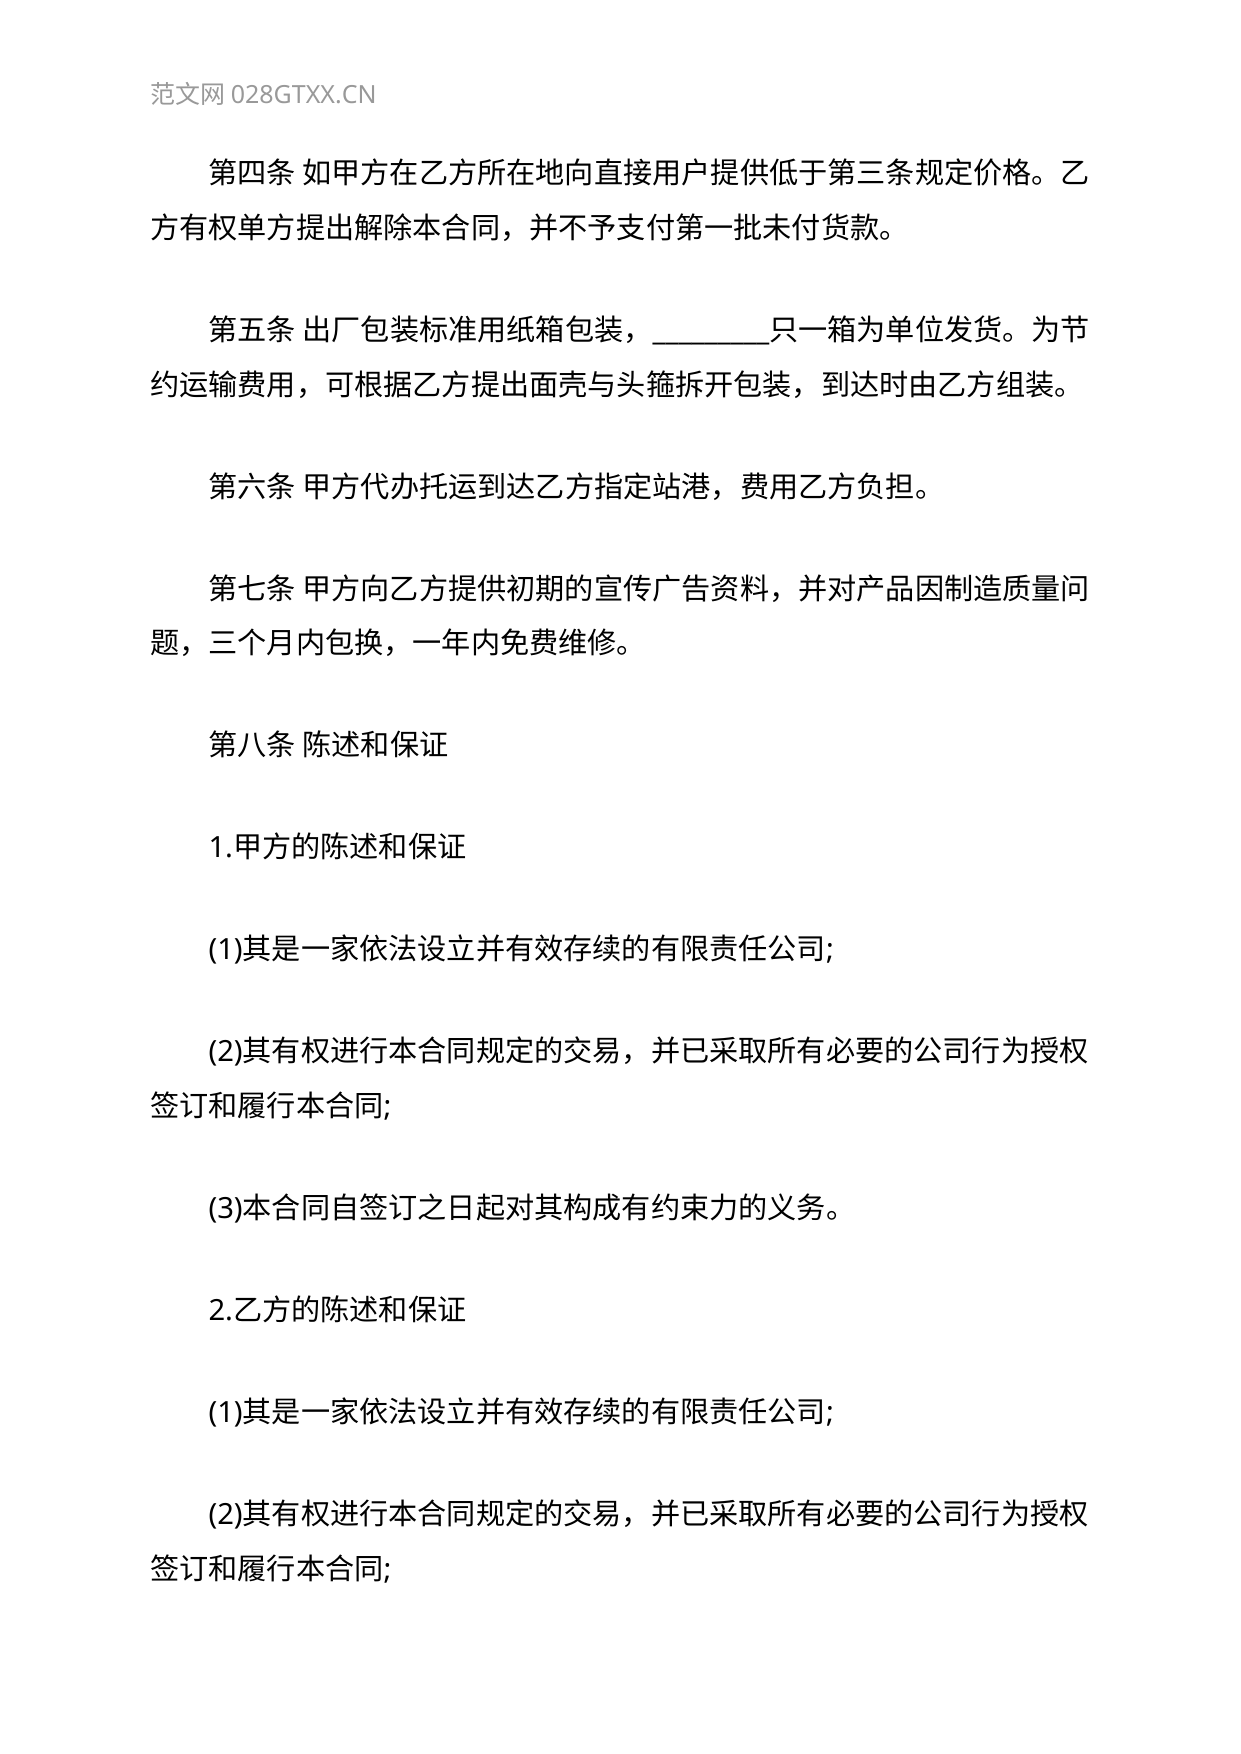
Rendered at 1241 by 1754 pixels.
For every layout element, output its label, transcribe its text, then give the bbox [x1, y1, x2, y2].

text (3)本合同自签订之日起对其构成有约束力的义务。 [150, 1184, 1090, 1227]
text (2)其有权进行本合同规定的交易，并已采取所有必要的公司行为授权签订和履行本合同; [150, 1491, 1090, 1588]
text 1.甲方的陈述和保证 [150, 824, 1090, 866]
text 2.乙方的陈述和保证 [150, 1287, 1090, 1329]
text (2)其有权进行本合同规定的交易，并已采取所有必要的公司行为授权签订和履行本合同; [150, 1028, 1090, 1125]
text 第六条 甲方代办托运到达乙方指定站港，费用乙方负担。 [150, 463, 1090, 506]
text 第七条 甲方向乙方提供初期的宣传广告资料，并对产品因制造质量问题，三个月内包换，一年内免费维修。 [150, 565, 1090, 662]
text 第八条 陈述和保证 [150, 722, 1090, 764]
text 第四条 如甲方在乙方所在地向直接用户提供低于第三条规定价格。乙方有权单方提出解除本合同，并不予支付第一批未付货款。 [150, 150, 1090, 247]
text 第五条 出厂包装标准用纸箱包装，_________只一箱为单位发货。为节约运输费用，可根据乙方提出面壳与头箍拆开包装，到达时由乙方组装。 [150, 307, 1090, 404]
text (1)其是一家依法设立并有效存续的有限责任公司; [150, 1388, 1090, 1431]
text (1)其是一家依法设立并有效存续的有限责任公司; [150, 926, 1090, 968]
